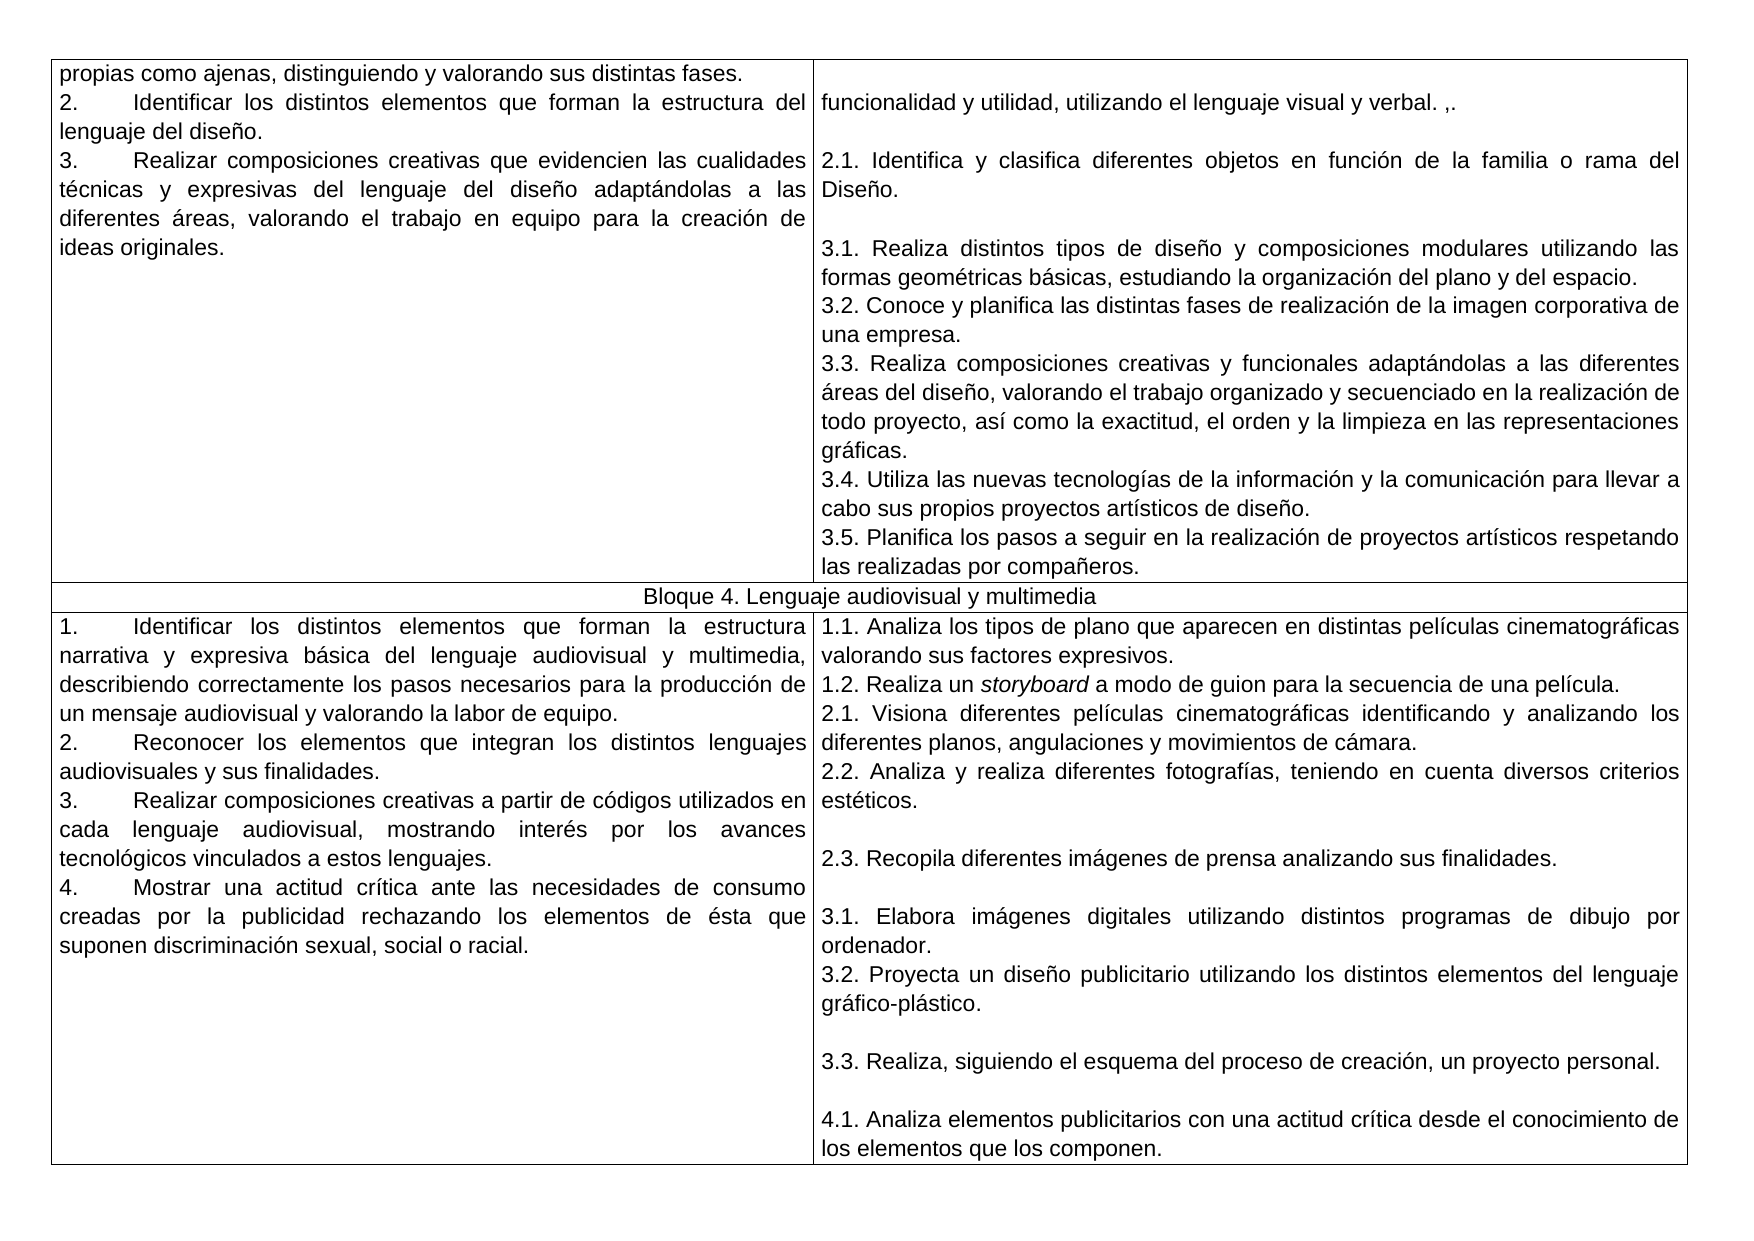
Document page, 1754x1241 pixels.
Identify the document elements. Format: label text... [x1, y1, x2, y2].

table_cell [814, 60, 1687, 582]
table_cell Identificar los distintos elementos que forman la estructura narrativa y expresiva básica del lenguaje audiovisual y multimedia, describiendo correctamente los pasos necesarios para la producción de un mensaje audiovisual y valorando la labor de equipo. Reconocer los elementos que integran los distintos lenguajes audiovisuales y sus finalidades. Realizar composiciones creativas a partir de códigos utilizados en cada lenguaje audiovisual, mostrando interés por los avances tecnológicos vinculados a estos lenguajes. Mostrar una actitud crítica ante las necesidades de consumo creadas por la publicidad rechazando los elementos de ésta que suponen discriminación sexual, social o racial. [52, 613, 813, 1164]
table_cell Bloque 4. Lenguaje audiovisual y multimedia [52, 583, 1687, 612]
table_cell 1.1. Analiza los tipos de plano que aparecen en distintas películas cinematográficas valorando sus factores expresivos. 1.2. Realiza un storyboard a modo de guion para la secuencia de una película. 2.1. Visiona diferentes películas cinematográficas identificando y analizando los diferentes planos, angulaciones y movimientos de cámara. 2.2. Analiza y realiza diferentes fotografías, teniendo en cuenta diversos criterios estéticos. 2.3. Recopila diferentes imágenes de prensa analizando sus finalidades. 3.1. Elabora imágenes digitales utilizando distintos programas de dibujo por ordenador. 3.2. Proyecta un diseño publicitario utilizando los distintos elementos del lenguaje gráfico-plástico. 3.3. Realiza, siguiendo el esquema del proceso de creación, un proyecto personal. 4.1. Analiza elementos publicitarios con una actitud crítica desde el conocimiento de los elementos que los componen. [814, 613, 1687, 1164]
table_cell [52, 60, 813, 582]
